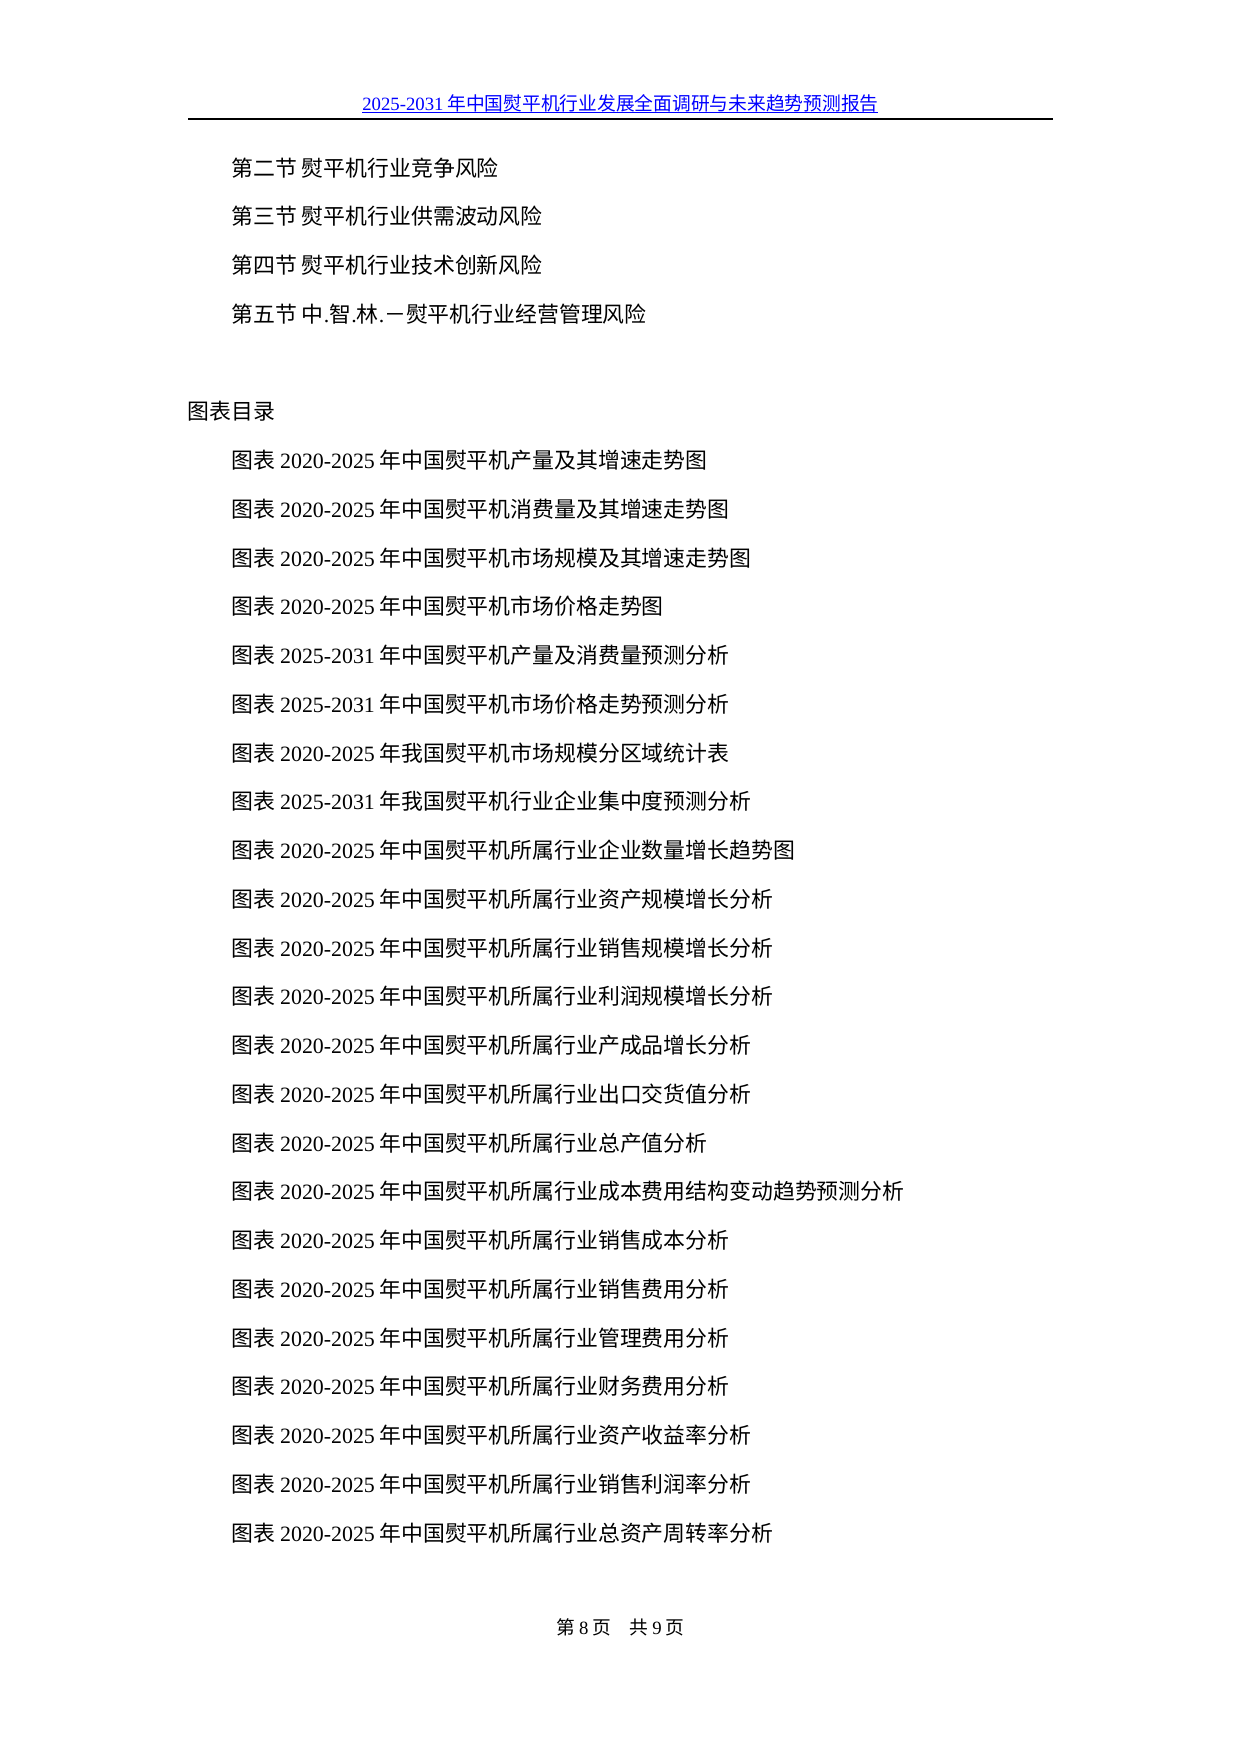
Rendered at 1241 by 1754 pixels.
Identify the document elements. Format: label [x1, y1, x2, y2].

text [187, 150, 1053, 1548]
